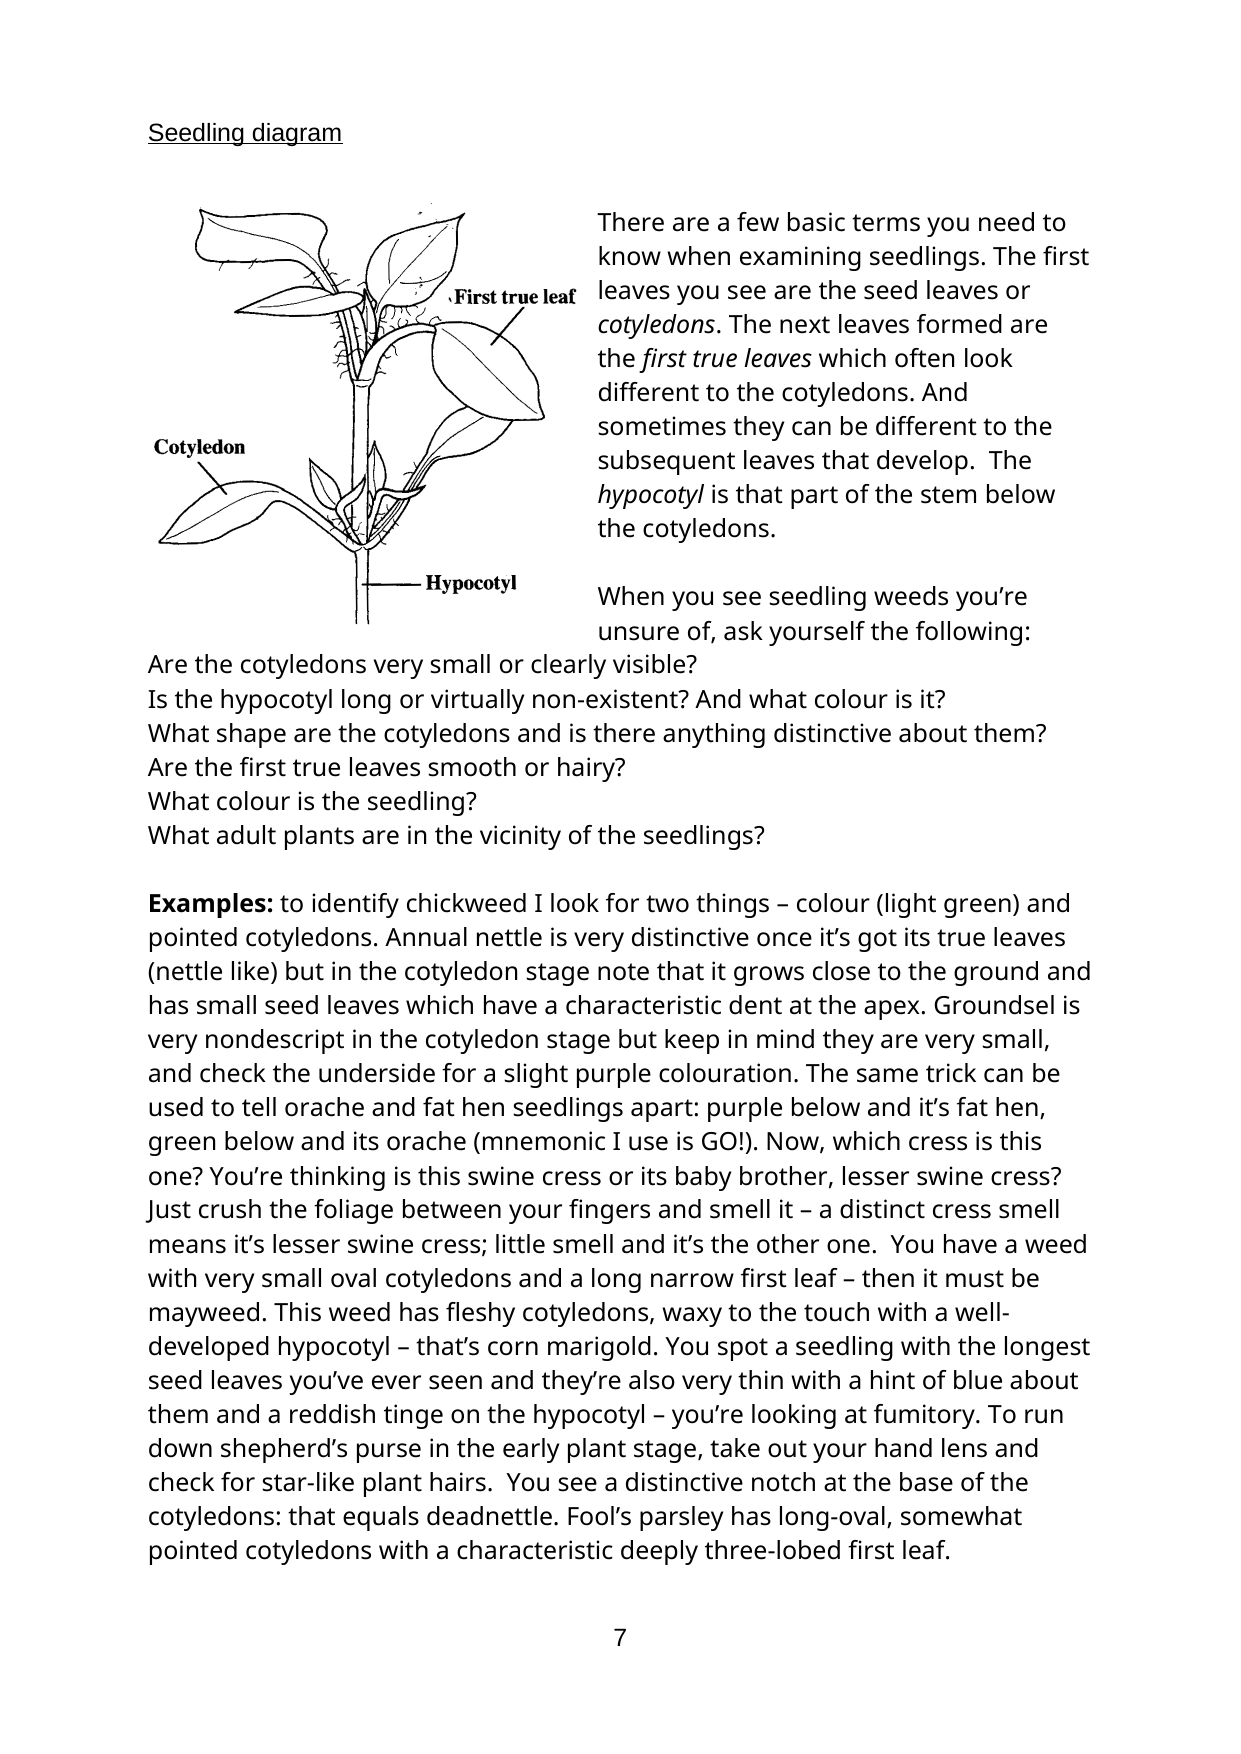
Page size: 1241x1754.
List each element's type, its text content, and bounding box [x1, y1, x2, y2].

text What colour is the seedling? [148, 783, 1092, 817]
text Are the cotyledons very small or clearly visible? [148, 647, 1092, 681]
picture [147, 203, 579, 633]
text What shape are the cotyledons and is there anything distinctive about them? [148, 715, 1092, 749]
text Examples: to identify chickweed I look for two things – colour (light green) and pointed cotyledons. Annual nettle is very distinctive once it’s got its true leaves (nettle like) but in the cotyledon stage note that it grows close to the ground and has small seed leaves which have a characteristic dent at the apex. Groundsel is very nondescript in the cotyledon stage but keep in mind they are very small, and check the underside for a slight purple colouration. The same trick can be used to tell orache and fat hen seedlings apart: purple below and it’s fat hen, green below and its orache (mnemonic I use is GO!). Now, which cress is this one? You’re thinking is this swine cress or its baby brother, lesser swine cress? Just crush the foliage between your fingers and smell it – a distinct cress smell means it’s lesser swine cress; little smell and it’s the other one. You have a weed with very small oval cotyledons and a long narrow first leaf – then it must be mayweed. This weed has fleshy cotyledons, waxy to the touch with a well-developed hypocotyl – that’s corn marigold. You spot a seedling with the longest seed leaves you’ve ever seen and they’re also very thin with a hint of blue about them and a reddish tinge on the hypocotyl – you’re looking at fumitory. To run down shepherd’s purse in the early plant stage, take out your hand lens and check for star-like plant hairs. You see a distinctive notch at the base of the cotyledons: that equals deadnettle. Fool’s parsley has long-oval, somewhat pointed cotyledons with a characteristic deeply three-lobed first leaf. [148, 886, 1092, 1567]
text What adult plants are in the vicinity of the seedlings? [148, 817, 1092, 852]
text When you see seedling weeds you’re unsure of, ask yourself the following: [148, 579, 1092, 647]
text Are the first true leaves smooth or hairy? [148, 749, 1092, 783]
text Is the hypocotyl long or virtually non-existent? And what colour is it? [148, 681, 1092, 715]
text Seedling diagram [148, 118, 1092, 147]
text There are a few basic terms you need to know when examining seedlings. The first leaves you see are the seed leaves or cotyledons. The next leaves formed are the first true leaves which often look different to the cotyledons. And sometimes they can be different to the subsequent leaves that develop. The hypocotyl is that part of the stem below the cotyledons. [579, 204, 1092, 545]
